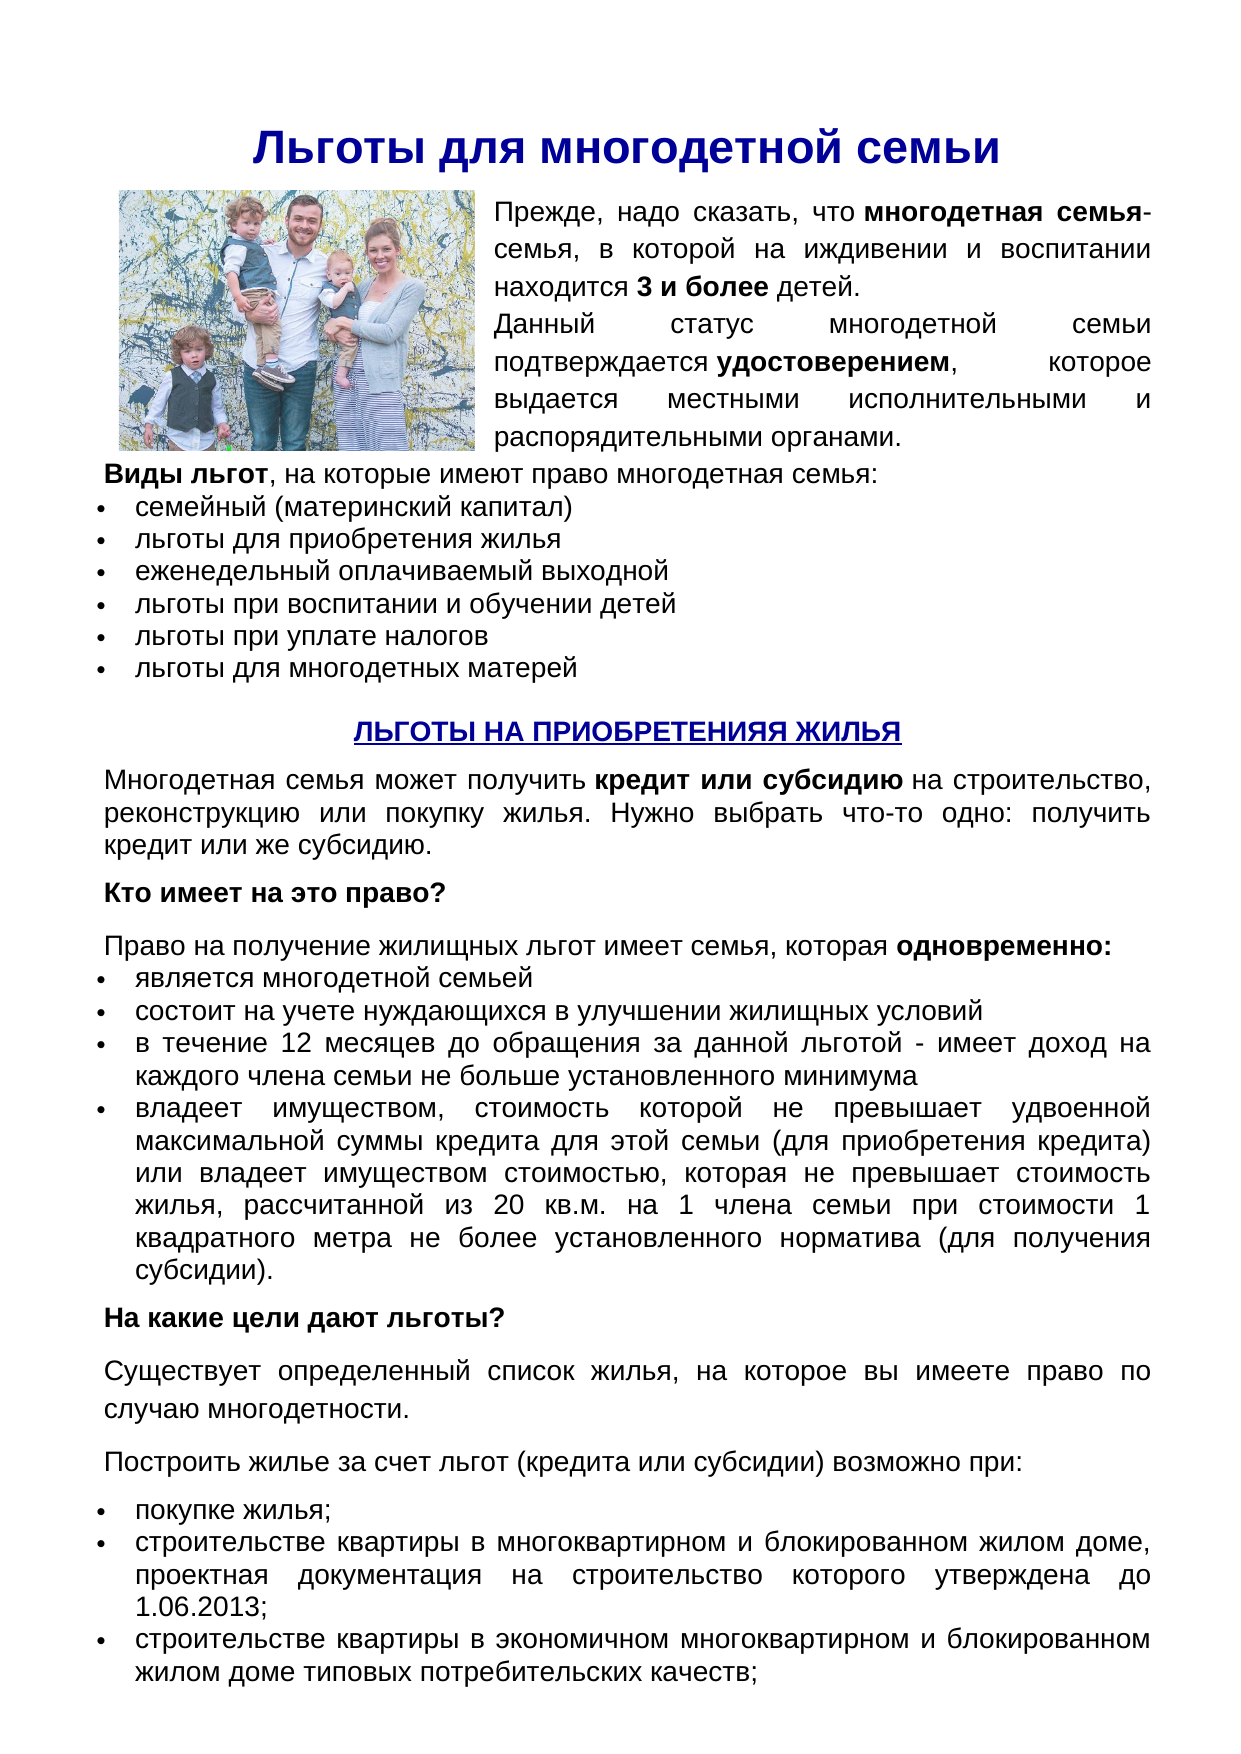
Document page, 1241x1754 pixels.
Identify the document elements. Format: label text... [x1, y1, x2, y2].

list является многодетной семьей [97, 961, 1152, 994]
list семейный (материнский капитал) [97, 489, 1152, 522]
picture [118, 190, 475, 450]
text Кто имеет на это право? [103, 876, 1152, 908]
text Право на получение жилищных льгот имеет семья, которая одновременно: [103, 924, 1152, 961]
text Существует определенный список жилья, на которое вы имеете право по случаю многодетности. [103, 1349, 1152, 1424]
text На какие цели дают льготы? [103, 1301, 1152, 1333]
text ЛЬГОТЫ НА ПРИОБРЕТЕНИЯЯ ЖИЛЬЯ [103, 715, 1152, 747]
text Виды льгот, на которые имеют право многодетная семья: [103, 452, 1152, 489]
list льготы при уплате налогов [97, 619, 1152, 651]
list льготы при воспитании и обучении детей [97, 587, 1152, 619]
list льготы для приобретения жилья [97, 522, 1152, 554]
text Многодетная семья может получить кредит или субсидию на строительство, реконструкцию или покупку жилья. Нужно выбрать что-то одно: получить кредит или же субсидию. [103, 763, 1152, 860]
list еженедельный оплачиваемый выходной [97, 554, 1152, 587]
text Льготы для многодетной семьи [103, 120, 1152, 174]
text Построить жилье за счет льгот (кредита или субсидии) возможно при: [103, 1440, 1152, 1477]
list покупке жилья; [97, 1493, 1152, 1525]
list состоит на учете нуждающихся в улучшении жилищных условий [97, 994, 1152, 1026]
text Данный статус многодетной семьи подтверждается удостоверением, которое выдается местными исполнительными и распорядительными органами. [103, 302, 1152, 452]
list владеет имуществом, стоимость которой не превышает удвоенной максимальной суммы кредита для этой семьи (для приобретения кредита) или владеет имуществом стоимостью, которая не превышает стоимость жилья, рассчитанной из 20 кв.м. на 1 члена семьи при стоимости 1 квадратного метра не более установленного норматива (для получения субсидии). [97, 1091, 1152, 1285]
text Прежде, надо сказать, что многодетная семья-семья, в которой на иждивении и воспитании находится 3 и более детей. [103, 189, 1152, 302]
list строительстве квартиры в экономичном многоквартирном и блокированном жилом доме типовых потребительских качеств; [97, 1622, 1152, 1687]
list льготы для многодетных матерей [97, 651, 1152, 684]
list в течение 12 месяцев до обращения за данной льготой - имеет доход на каждого члена семьи не больше установленного минимума [97, 1026, 1152, 1091]
list строительстве квартиры в многоквартирном и блокированном жилом доме, проектная документация на строительство которого утверждена до 1.06.2013; [97, 1525, 1152, 1622]
